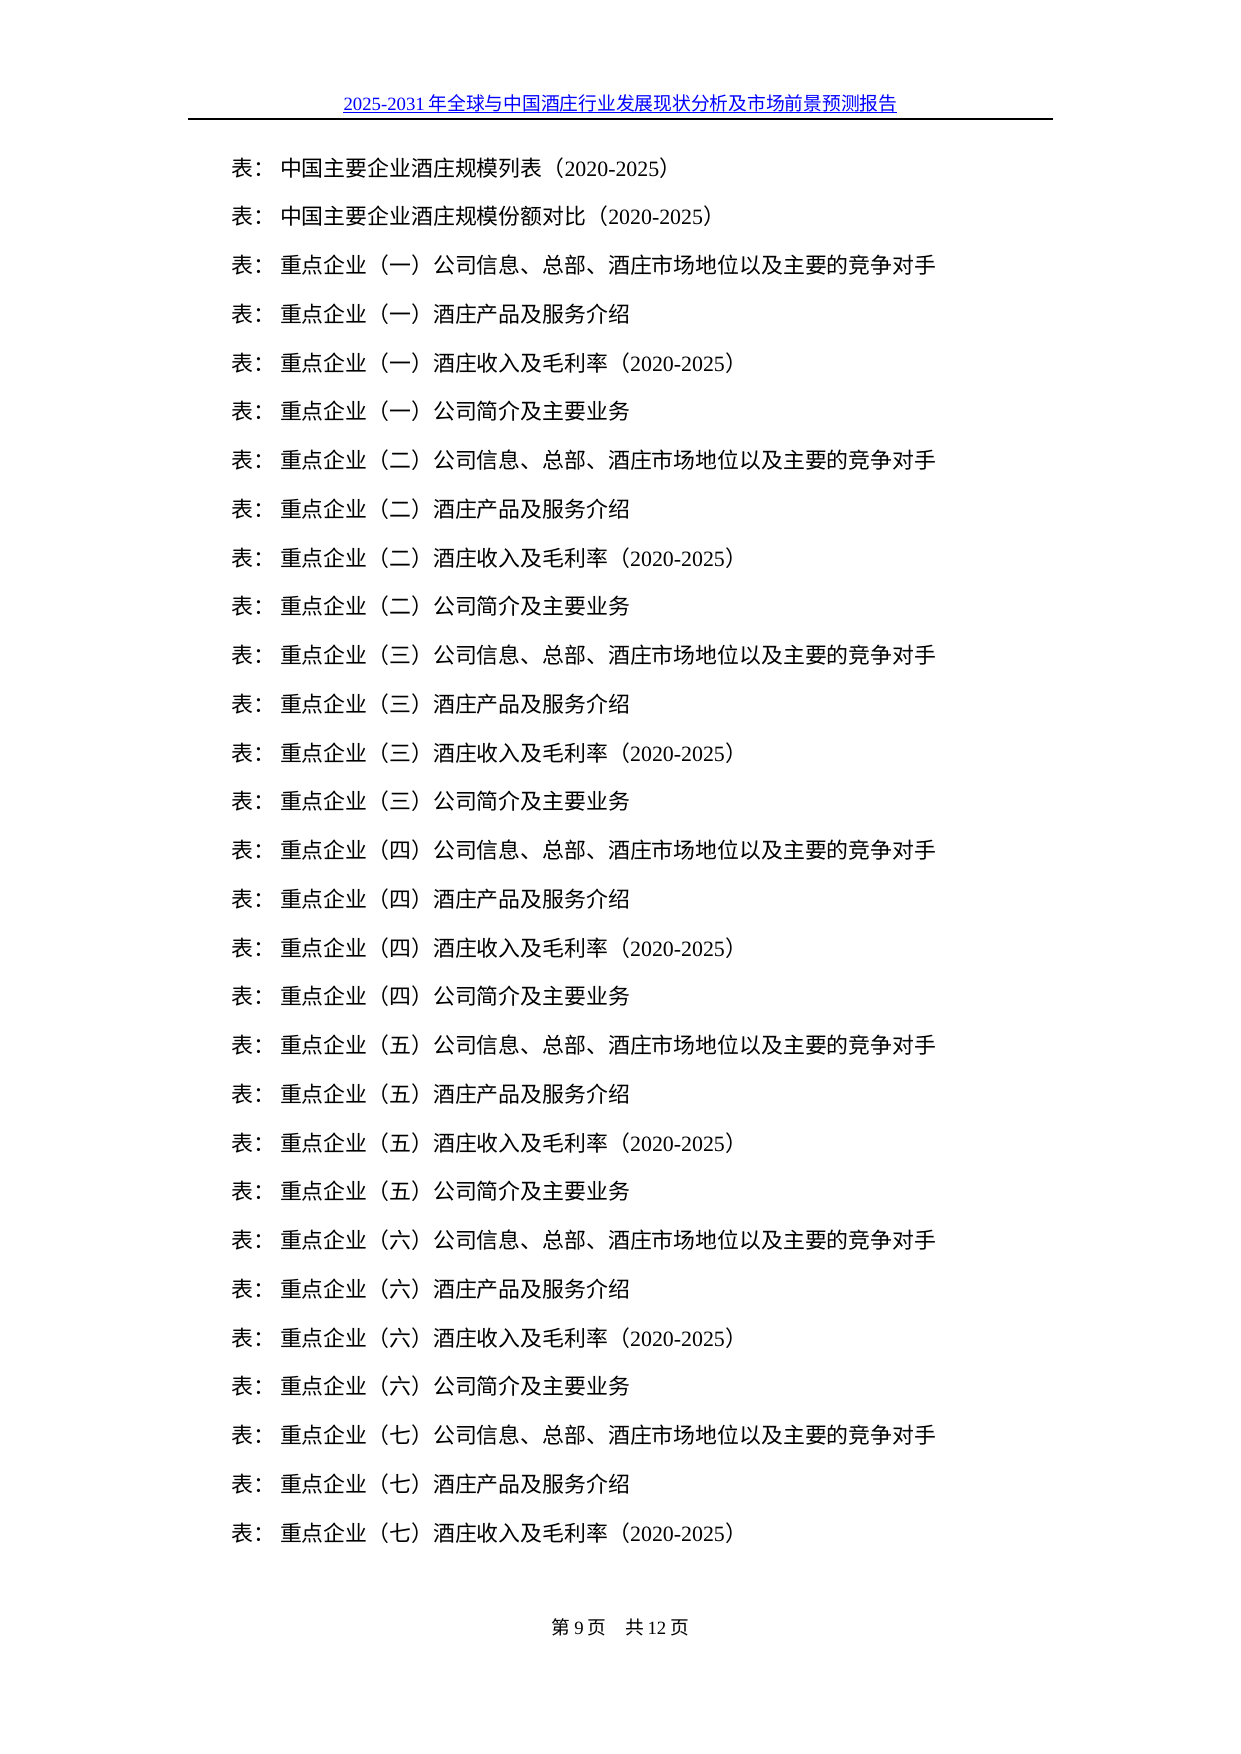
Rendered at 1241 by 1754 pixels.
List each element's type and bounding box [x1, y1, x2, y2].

text [187, 150, 1053, 1548]
